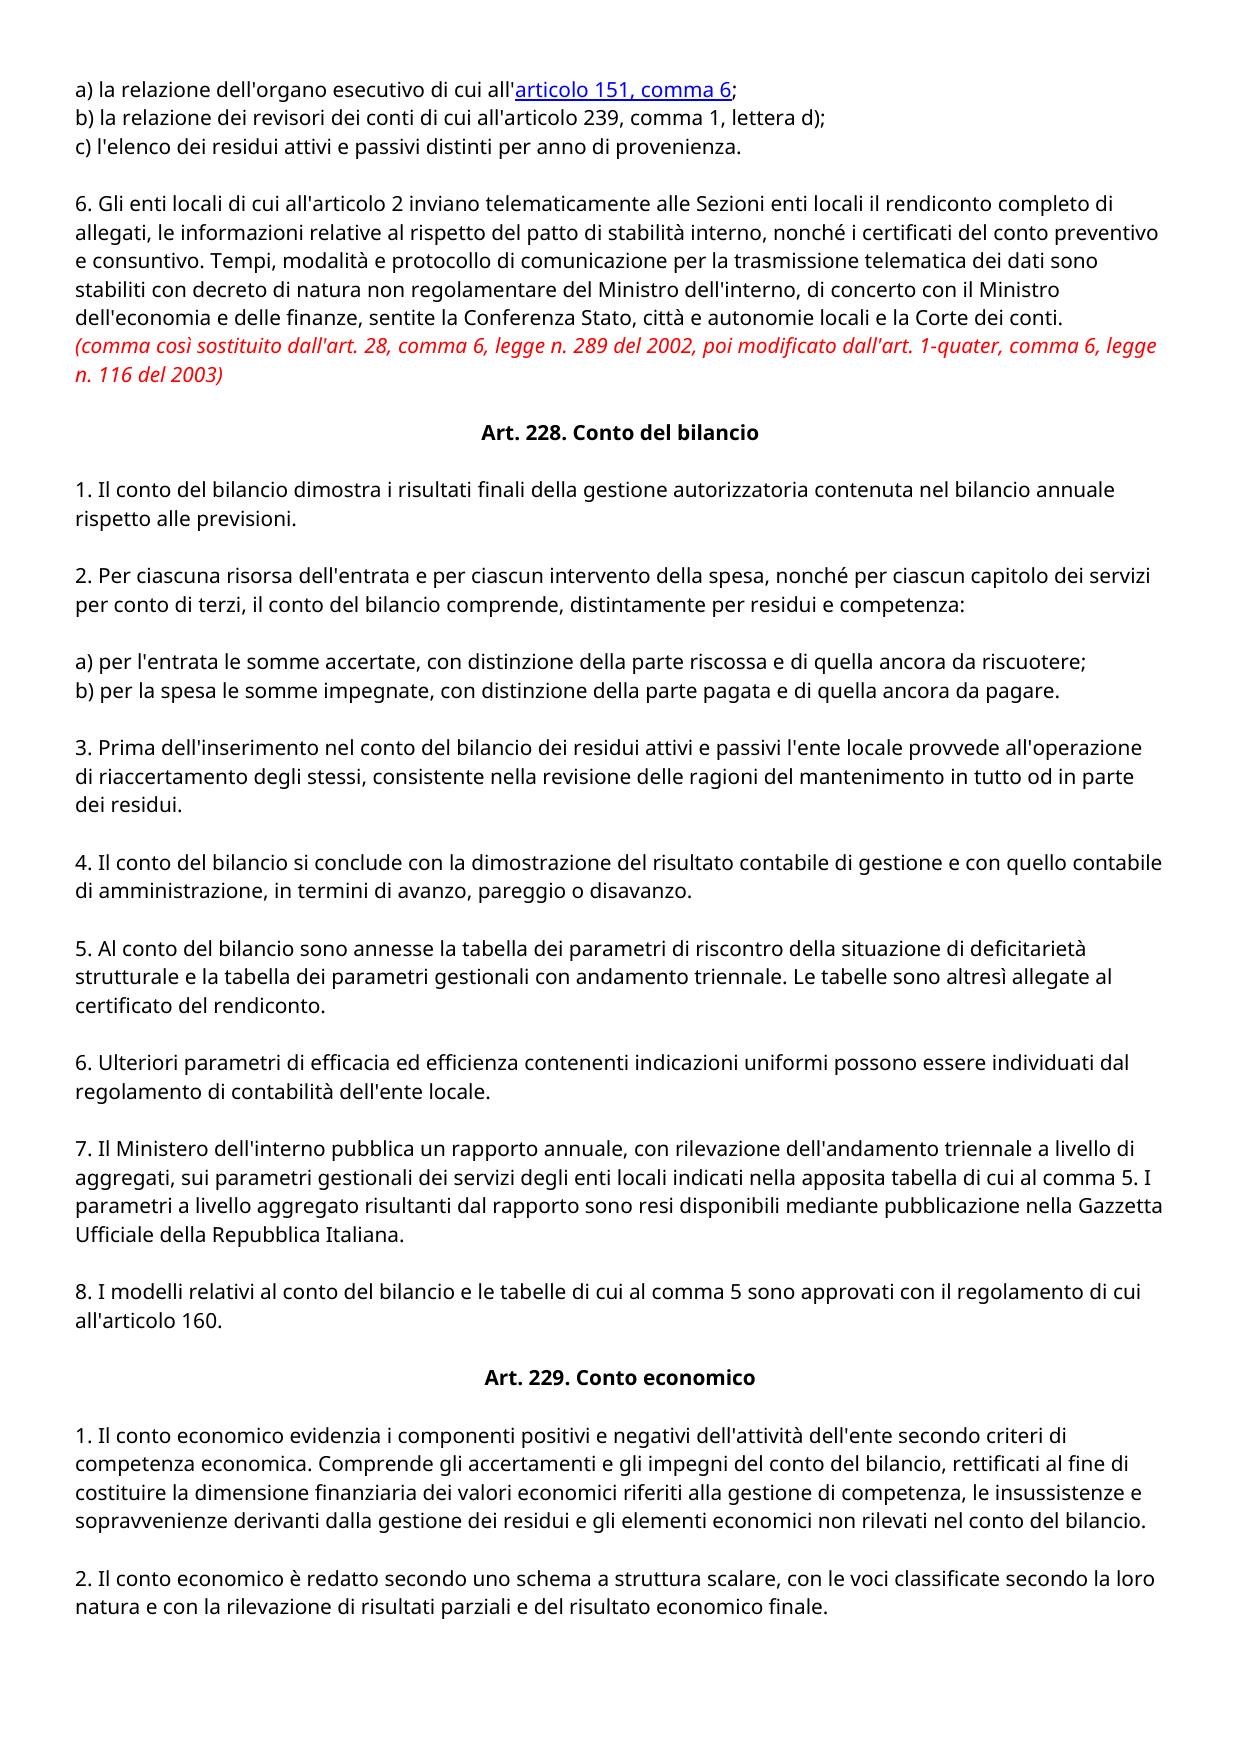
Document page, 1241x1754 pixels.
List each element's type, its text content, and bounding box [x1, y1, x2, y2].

text 4. Il conto del bilancio si conclude con la dimostrazione del risultato contabile di gestione e con quello contabile di amministrazione, in termini di avanzo, pareggio o disavanzo. [75, 848, 1165, 905]
text a) per l'entrata le somme accertate, con distinzione della parte riscossa e di quella ancora da riscuotere; b) per la spesa le somme impegnate, con distinzione della parte pagata e di quella ancora da pagare. [75, 647, 1165, 704]
text a) la relazione dell'organo esecutivo di cui all'articolo 151, comma 6; b) la relazione dei revisori dei conti di cui all'articolo 239, comma 1, lettera d); c) l'elenco dei residui attivi e passivi distinti per anno di provenienza. [75, 75, 1165, 160]
text 2. Il conto economico è redatto secondo uno schema a struttura scalare, con le voci classificate secondo la loro natura e con la rilevazione di risultati parziali e del risultato economico finale. [75, 1564, 1165, 1621]
text Art. 228. Conto del bilancio [75, 418, 1165, 446]
text 1. Il conto del bilancio dimostra i risultati finali della gestione autorizzatoria contenuta nel bilancio annuale rispetto alle previsioni. [75, 475, 1165, 532]
text 8. I modelli relativi al conto del bilancio e le tabelle di cui al comma 5 sono approvati con il regolamento di cui all'articolo 160. [75, 1277, 1165, 1334]
text 6. Gli enti locali di cui all'articolo 2 inviano telematicamente alle Sezioni enti locali il rendiconto completo di allegati, le informazioni relative al rispetto del patto di stabilità interno, nonché i certificati del conto preventivo e consuntivo. Tempi, modalità e protocollo di comunicazione per la trasmissione telematica dei dati sono stabiliti con decreto di natura non regolamentare del Ministro dell'interno, di concerto con il Ministro dell'economia e delle finanze, sentite la Conferenza Stato, città e autonomie locali e la Corte dei conti. (comma così sostituito dall'art. 28, comma 6, legge n. 289 del 2002, poi modificato dall'art. 1-quater, comma 6, legge n. 116 del 2003) [75, 189, 1165, 388]
text 2. Per ciascuna risorsa dell'entrata e per ciascun intervento della spesa, nonché per ciascun capitolo dei servizi per conto di terzi, il conto del bilancio comprende, distintamente per residui e competenza: [75, 561, 1165, 618]
text 1. Il conto economico evidenzia i componenti positivi e negativi dell'attività dell'ente secondo criteri di competenza economica. Comprende gli accertamenti e gli impegni del conto del bilancio, rettificati al fine di costituire la dimensione finanziaria dei valori economici riferiti alla gestione di competenza, le insussistenze e sopravvenienze derivanti dalla gestione dei residui e gli elementi economici non rilevati nel conto del bilancio. [75, 1421, 1165, 1535]
text Art. 229. Conto economico [75, 1363, 1165, 1392]
text 7. Il Ministero dell'interno pubblica un rapporto annuale, con rilevazione dell'andamento triennale a livello di aggregati, sui parametri gestionali dei servizi degli enti locali indicati nella apposita tabella di cui al comma 5. I parametri a livello aggregato risultanti dal rapporto sono resi disponibili mediante pubblicazione nella Gazzetta Ufficiale della Repubblica Italiana. [75, 1134, 1165, 1248]
text 3. Prima dell'inserimento nel conto del bilancio dei residui attivi e passivi l'ente locale provvede all'operazione di riaccertamento degli stessi, consistente nella revisione delle ragioni del mantenimento in tutto od in parte dei residui. [75, 733, 1165, 819]
text 6. Ulteriori parametri di efficacia ed efficienza contenenti indicazioni uniformi possono essere individuati dal regolamento di contabilità dell'ente locale. [75, 1048, 1165, 1105]
text 5. Al conto del bilancio sono annesse la tabella dei parametri di riscontro della situazione di deficitarietà strutturale e la tabella dei parametri gestionali con andamento triennale. Le tabelle sono altresì allegate al certificato del rendiconto. [75, 934, 1165, 1019]
